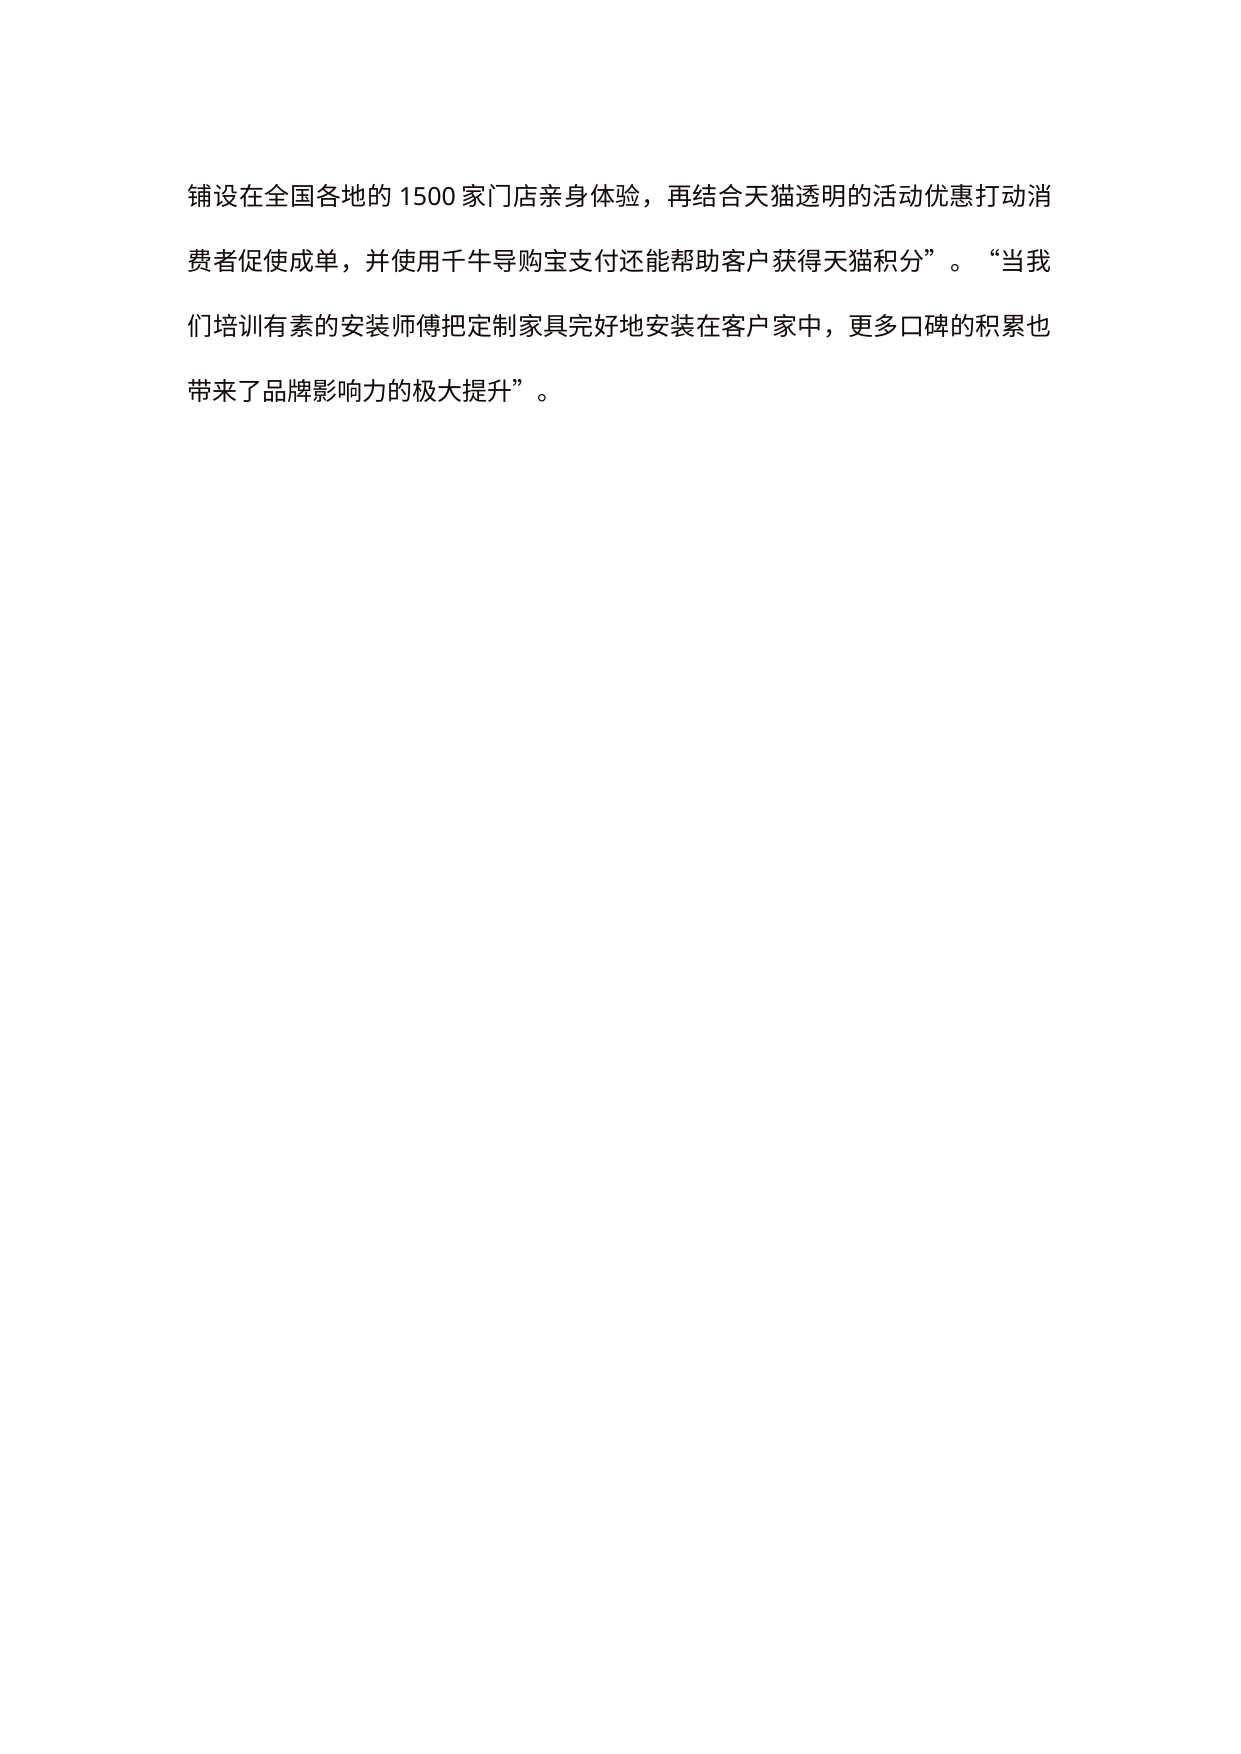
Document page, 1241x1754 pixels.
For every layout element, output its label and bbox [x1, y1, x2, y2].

text [187, 162, 1053, 422]
